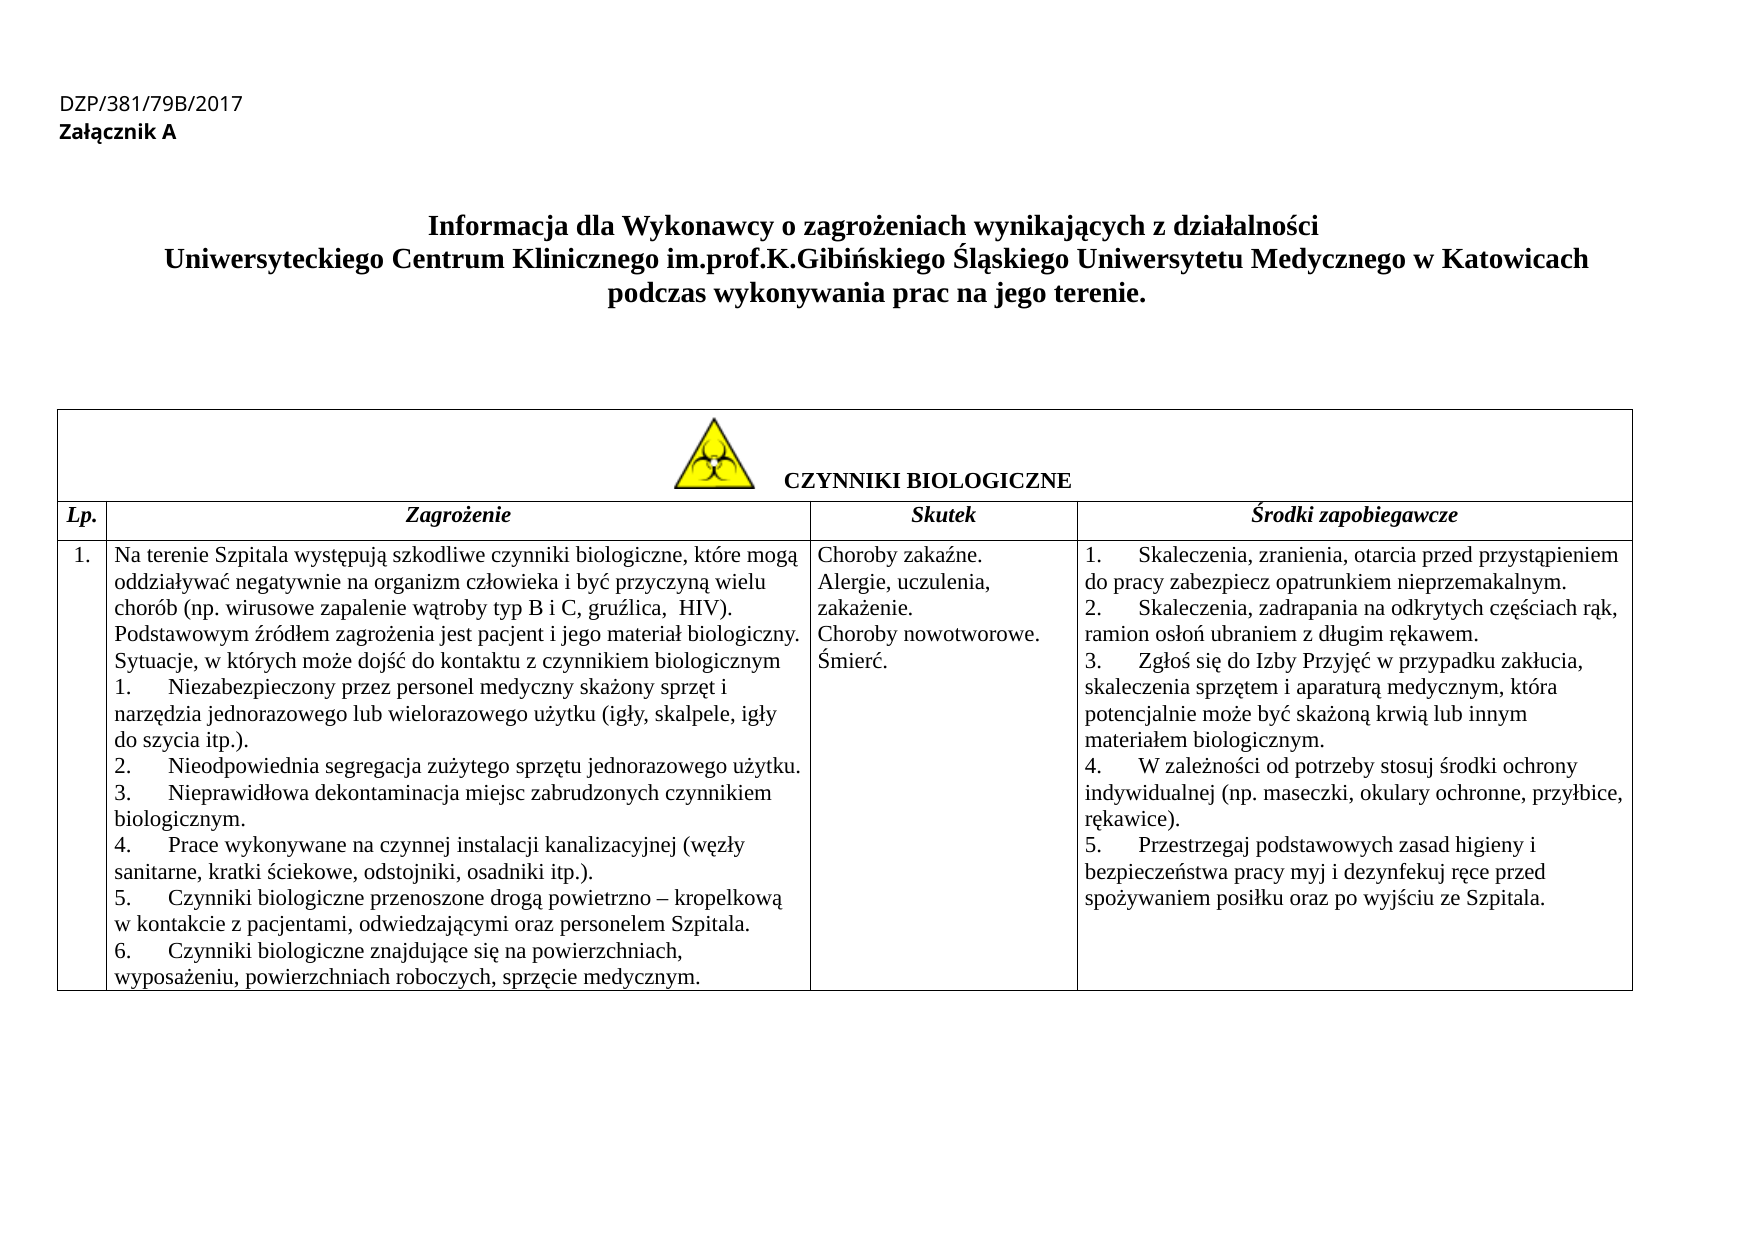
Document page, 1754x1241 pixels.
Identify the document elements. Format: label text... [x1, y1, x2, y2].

table_cell Skaleczenia, zranienia, otarcia przed przystąpieniem do pracy zabezpiecz opatrunkiem nieprzemakalnym. Skaleczenia, zadrapania na odkrytych częściach rąk, ramion osłoń ubraniem z długim rękawem. Zgłoś się do Izby Przyjęć w przypadku zakłucia, skaleczenia sprzętem i aparaturą medycznym, która potencjalnie może być skażoną krwią lub innym materiałem biologicznym. W zależności od potrzeby stosuj środki ochrony indywidualnej (np. maseczki, okulary ochronne, przyłbice, rękawice). Przestrzegaj podstawowych zasad higieny i bezpieczeństwa pracy myj i dezynfekuj ręce przed spożywaniem posiłku oraz po wyjściu ze Szpitala. [1078, 541, 1632, 989]
picture [673, 417, 756, 489]
table_cell Skutek [811, 502, 1077, 540]
text DZP/381/79B/2017 [59, 89, 1695, 117]
table_header CZYNNIKI BIOLOGICZNE [58, 410, 1632, 501]
table_cell Środki zapobiegawcze [1078, 502, 1632, 540]
table_cell Na terenie Szpitala występują szkodliwe czynniki biologiczne, które mogą oddziaływać negatywnie na organizm człowieka i być przyczyną wielu chorób (np. wirusowe zapalenie wątroby typ B i C, gruźlica, HIV). Podstawowym źródłem zagrożenia jest pacjent i jego materiał biologiczny. Sytuacje, w których może dojść do kontaktu z czynnikiem biologicznym Niezabezpieczony przez personel medyczny skażony sprzęt i narzędzia jednorazowego lub wielorazowego użytku (igły, skalpele, igły do szycia itp.). Nieodpowiednia segregacja zużytego sprzętu jednorazowego użytku. Nieprawidłowa dekontaminacja miejsc zabrudzonych czynnikiem biologicznym. Prace wykonywane na czynnej instalacji kanalizacyjnej (węzły sanitarne, kratki ściekowe, odstojniki, osadniki itp.). Czynniki biologiczne przenoszone drogą powietrzno – kropelkową w kontakcie z pacjentami, odwiedzającymi oraz personelem Szpitala. Czynniki biologiczne znajdujące się na powierzchniach, wyposażeniu, powierzchniach roboczych, sprzęcie medycznym. [107, 541, 810, 989]
table_cell Lp. [58, 502, 106, 540]
table_cell Choroby zakaźne. Alergie, uczulenia, zakażenie. Choroby nowotworowe. Śmierć. [811, 541, 1077, 989]
table_cell Zagrożenie [107, 502, 810, 540]
table_cell 1. [58, 541, 106, 989]
text Załącznik A [59, 117, 1695, 146]
text Informacja dla Wykonawcy o zagrożeniach wynikających z działalności Uniwersyteckiego Centrum Klinicznego im.prof.K.Gibińskiego Śląskiego Uniwersytetu Medycznego w Katowicach [59, 208, 1695, 275]
text podczas wykonywania prac na jego terenie. [59, 275, 1695, 308]
